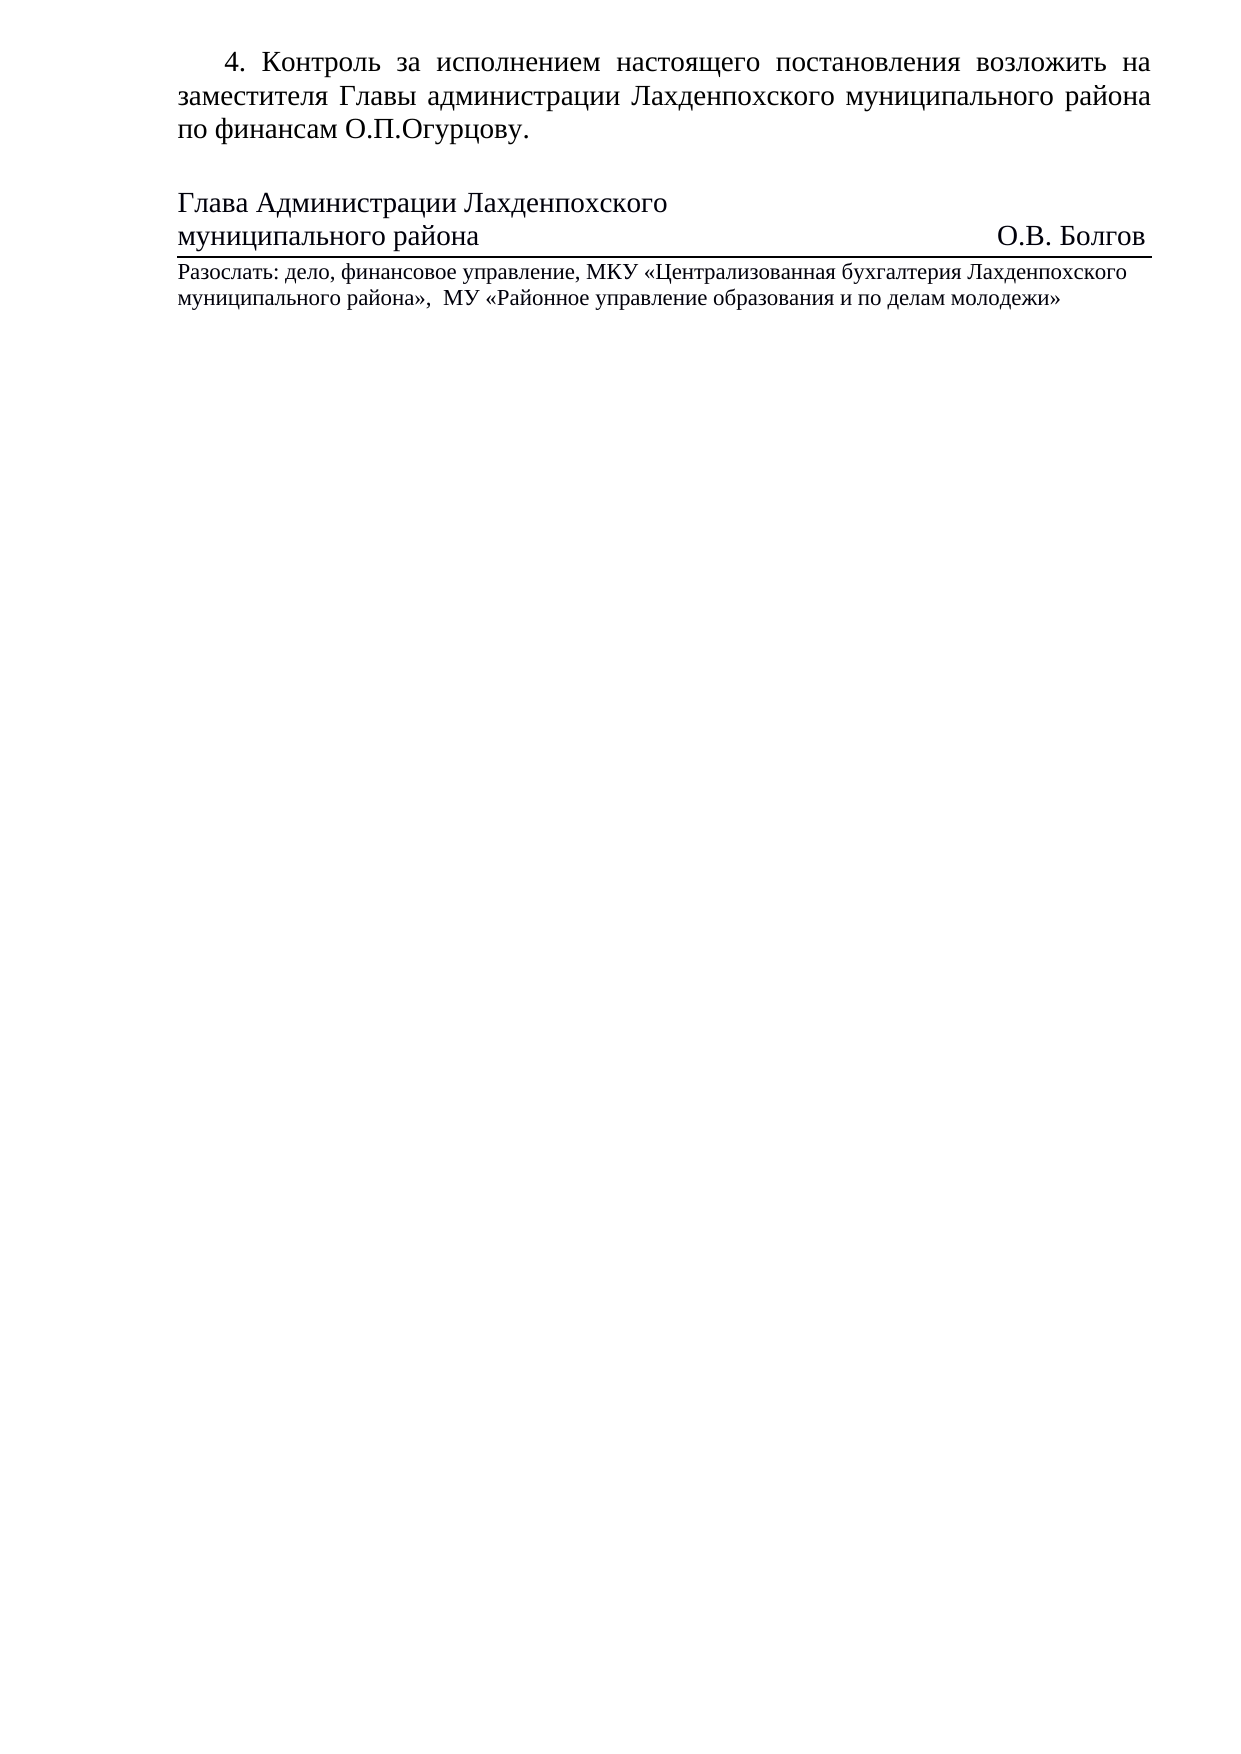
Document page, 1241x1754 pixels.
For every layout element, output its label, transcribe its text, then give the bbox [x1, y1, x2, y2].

text муниципального района О.В. Болгов [177, 218, 1152, 256]
text Глава Администрации Лахденпохского [177, 185, 1152, 218]
text 4. Контроль за исполнением настоящего постановления возложить на заместителя Главы администрации Лахденпохского муниципального района по финансам О.П.Огурцову. [177, 44, 1152, 145]
text Разослать: дело, финансовое управление, МКУ «Централизованная бухгалтерия Лахденпохского муниципального района», МУ «Районное управление образования и по делам молодежи» [177, 258, 1152, 311]
